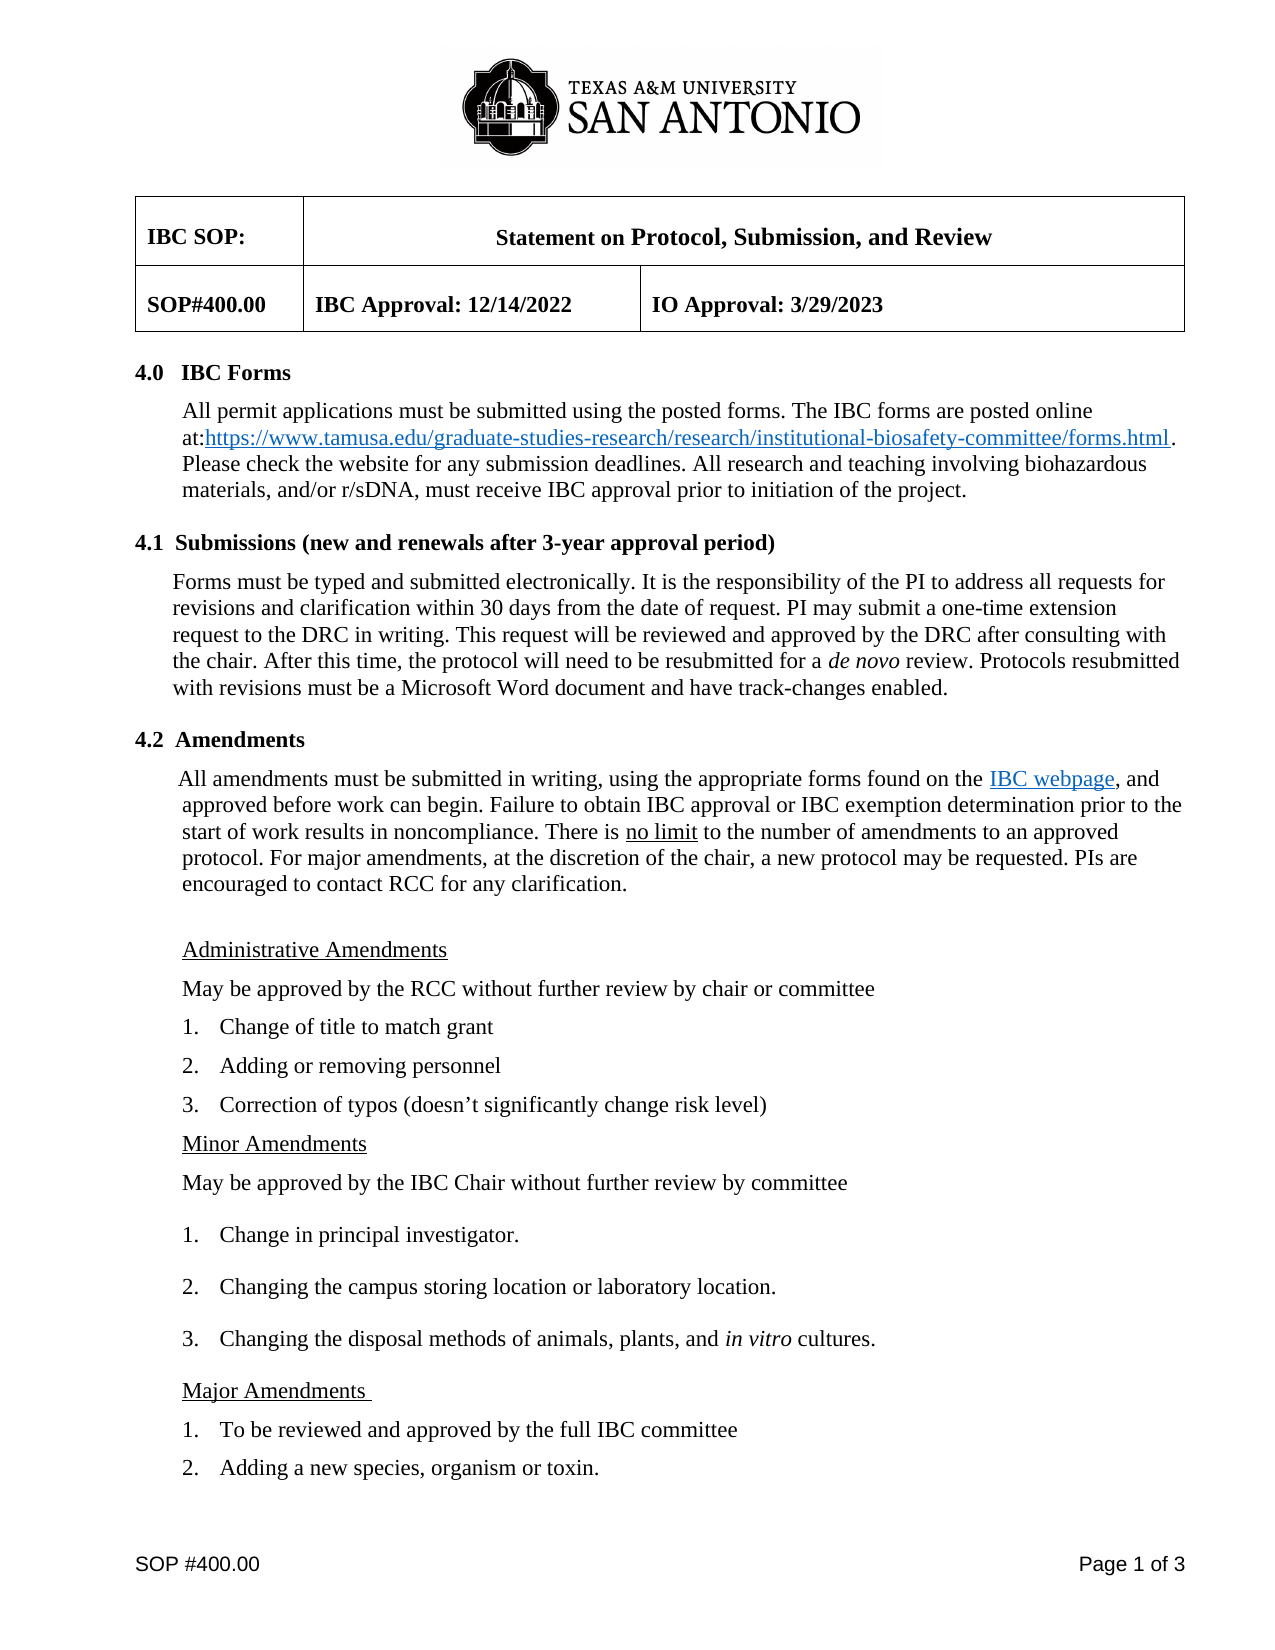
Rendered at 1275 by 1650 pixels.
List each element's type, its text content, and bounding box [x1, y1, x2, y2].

picture [437, 45, 883, 167]
table_header Statement on Protocol, Submission, and Review [304, 197, 1184, 264]
text All permit applications must be submitted using the posted forms. The IBC forms are posted online at:https://www.tamusa.edu/graduate-studies-research/research/institutional-biosafety-committee/forms.html. Please check the website for any submission deadlines. All research and teaching involving biohazardous materials, and/or r/sDNA, must receive IBC approval prior to initiation of the project. [182, 397, 1185, 503]
list Change in principal investigator. [182, 1221, 1185, 1247]
list Change of title to match grant [182, 1013, 1185, 1040]
list Adding or removing personnel [182, 1052, 1185, 1079]
list Changing the campus storing location or laboratory location. [182, 1273, 1185, 1299]
text 4.0 IBC Forms [135, 359, 1185, 385]
list Adding a new species, organism or toxin. [182, 1454, 1185, 1481]
text Minor Amendments [182, 1130, 1185, 1156]
text May be approved by the IBC Chair without further review by committee [182, 1169, 1185, 1195]
text All amendments must be submitted in writing, using the appropriate forms found on the IBC webpage, and approved before work can begin. Failure to obtain IBC approval or IBC exemption determination prior to the start of work results in noncompliance. There is no limit to the number of amendments to an approved protocol. For major amendments, at the discretion of the chair, a new protocol may be requested. PIs are encouraged to contact RCC for any clarification. [97, 765, 1185, 897]
list To be reviewed and approved by the full IBC committee [182, 1416, 1185, 1442]
table_cell IBC Approval: 12/14/2022 [304, 266, 640, 331]
text Major Amendments [182, 1377, 1185, 1403]
text Administrative Amendments [182, 936, 1185, 962]
text Forms must be typed and submitted electronically. It is the responsibility of the PI to address all requests for revisions and clarification within 30 days from the date of request. PI may submit a one-time extension request to the DRC in writing. This request will be reviewed and approved by the DRC after consulting with the chair. After this time, the protocol will need to be resubmitted for a de novo review. Protocols resubmitted with revisions must be a Microsoft Word document and have track-changes enabled. [172, 568, 1185, 700]
text May be approved by the RCC without further review by chair or committee [182, 974, 1185, 1001]
list Correction of typos (doesn’t significantly change risk level) [182, 1091, 1185, 1117]
text 4.1 Submissions (new and renewals after 3-year approval period) [135, 529, 1185, 556]
table_cell SOP#400.00 [136, 266, 303, 331]
list Changing the disposal methods of animals, plants, and in vitro cultures. [182, 1325, 1185, 1351]
text 4.2 Amendments [135, 726, 1185, 753]
table_cell IO Approval: 3/29/2023 [641, 266, 1184, 331]
table_header IBC SOP: [136, 197, 303, 264]
